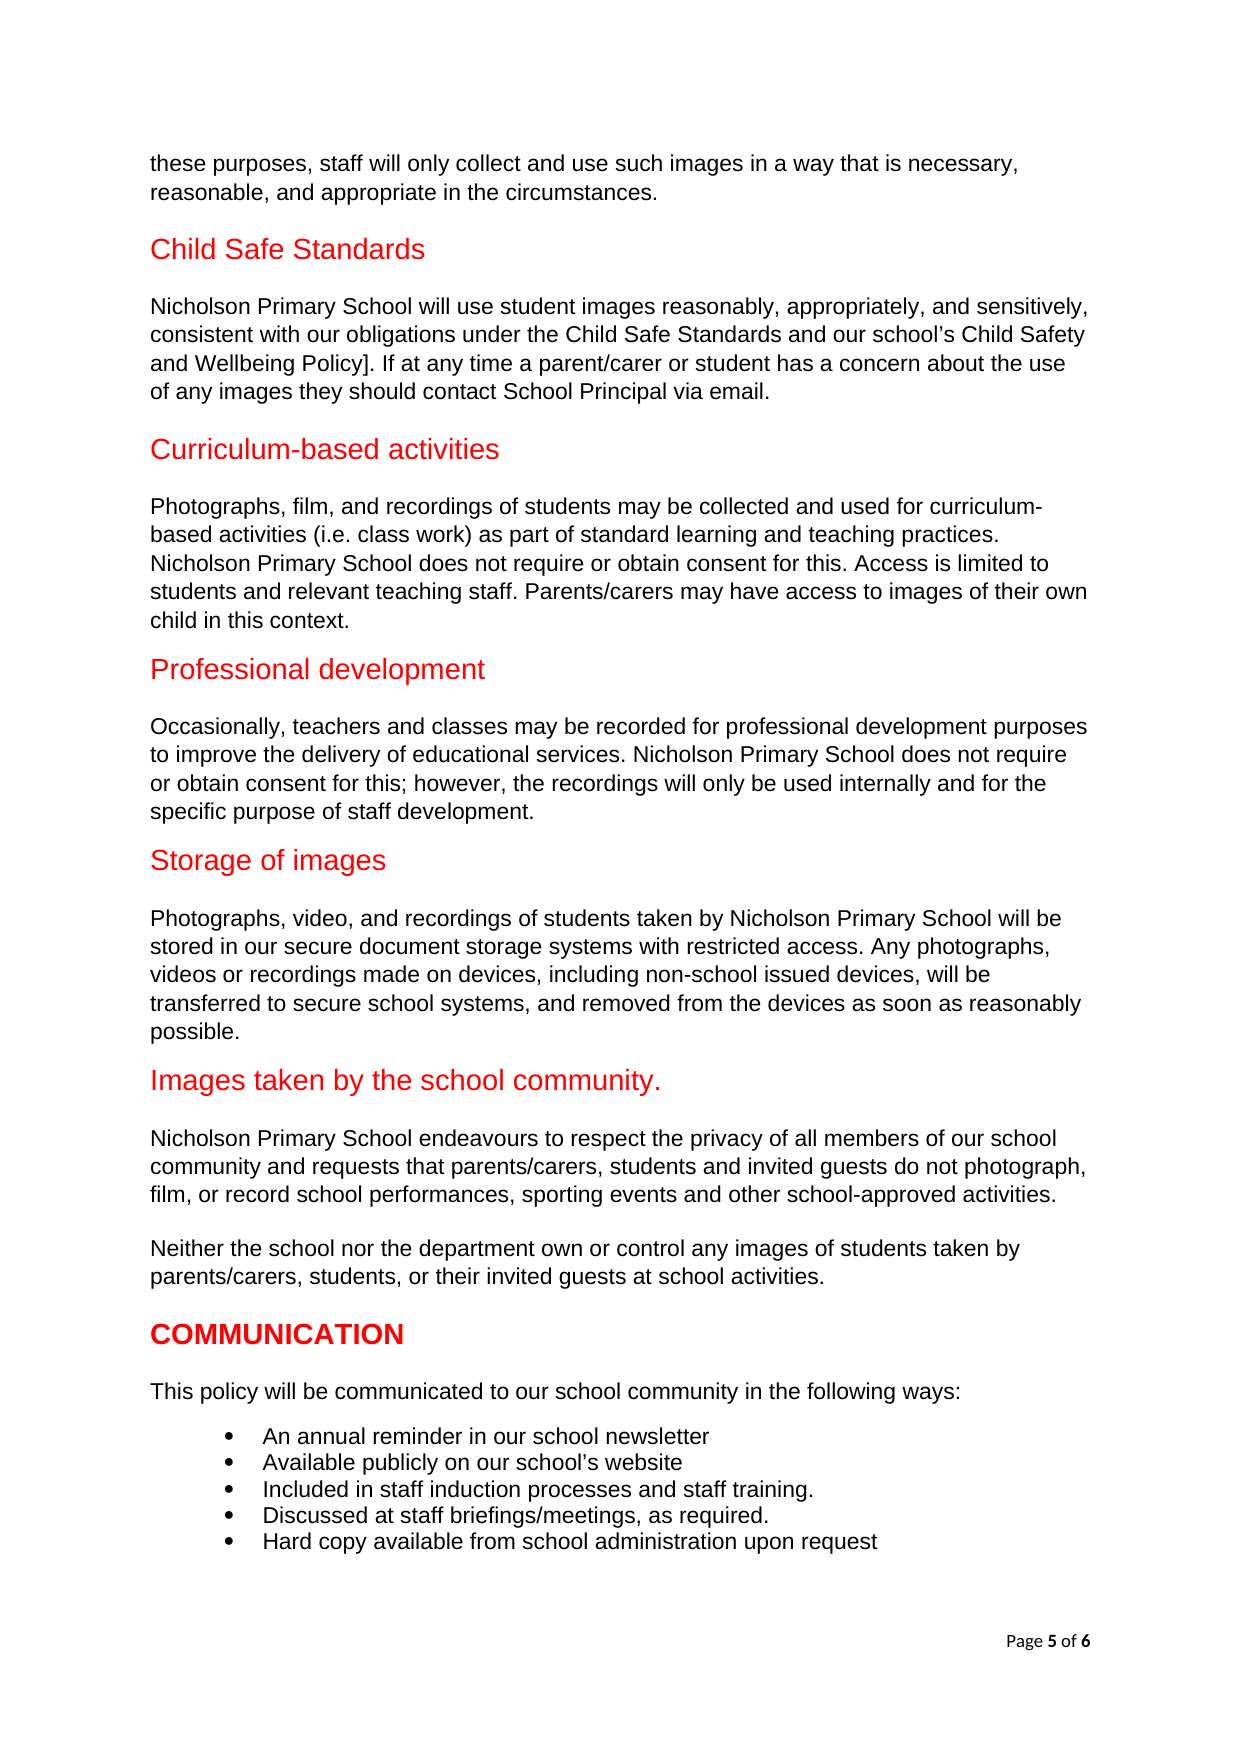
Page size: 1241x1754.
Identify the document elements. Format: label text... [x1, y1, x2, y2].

list Included in staff induction processes and staff training. [225, 1476, 1090, 1502]
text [150, 150, 1090, 205]
text Nicholson Primary School endeavours to respect the privacy of all members of our school community and requests that parents/carers, students and invited guests do not photograph, film, or record school performances, sporting events and other school-approved activities. [150, 1124, 1090, 1208]
text Images taken by the school community. [150, 1063, 1090, 1097]
text Photographs, film, and recordings of students may be collected and used for curriculum-based activities (i.e. class work) as part of standard learning and teaching practices. Nicholson Primary School does not require or obtain consent for this. Access is limited to students and relevant teaching staff. Parents/carers may have access to images of their own child in this context. [150, 493, 1090, 633]
text Storage of images [150, 843, 1090, 877]
text Curriculum-based activities [150, 432, 1090, 465]
text Photographs, video, and recordings of students taken by Nicholson Primary School will be stored in our secure document storage systems with restricted access. Any photographs, videos or recordings made on devices, including non-school issued devices, will be transferred to secure school systems, and removed from the devices as soon as reasonably possible. [150, 904, 1090, 1044]
text Child Safe Standards [150, 232, 1090, 265]
text Communication [150, 1317, 1090, 1350]
list Discussed at staff briefings/meetings, as required. [225, 1502, 1090, 1528]
text Nicholson Primary School will use student images reasonably, appropriately, and sensitively, consistent with our obligations under the Child Safe Standards and our school’s Child Safety and Wellbeing Policy]. If at any time a parent/carer or student has a concern about the use of any images they should contact School Principal via email. [150, 293, 1090, 405]
text This policy will be communicated to our school community in the following ways: [150, 1378, 1090, 1404]
list Hard copy available from school administration upon request [225, 1528, 1090, 1555]
text Occasionally, teachers and classes may be recorded for professional development purposes to improve the delivery of educational services. Nicholson Primary School does not require or obtain consent for this; however, the recordings will only be used internally and for the specific purpose of staff development. [150, 713, 1090, 824]
text Professional development [150, 652, 1090, 685]
text Neither the school nor the department own or control any images of students taken by parents/carers, students, or their invited guests at school activities. [150, 1235, 1090, 1289]
list An annual reminder in our school newsletter [225, 1423, 1090, 1449]
list Available publicly on our school’s website [225, 1449, 1090, 1476]
